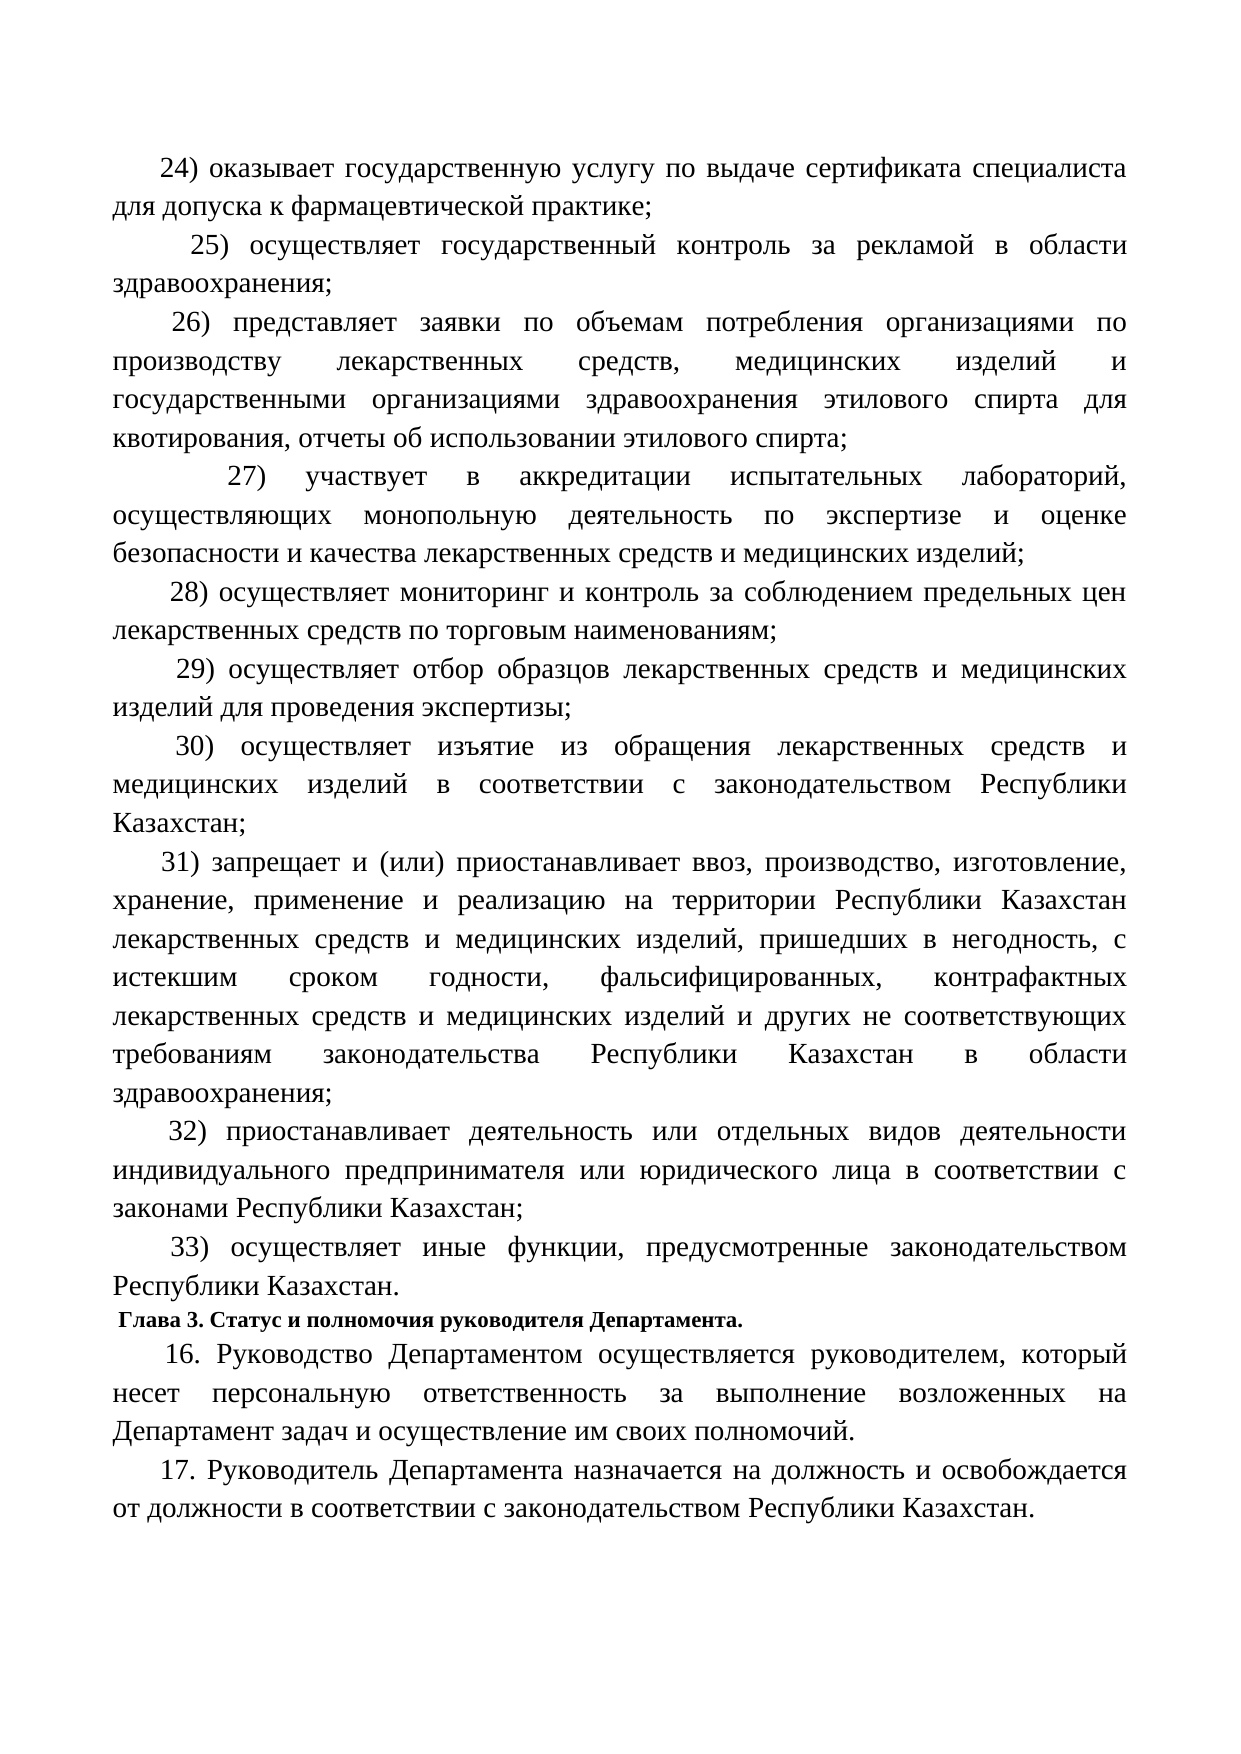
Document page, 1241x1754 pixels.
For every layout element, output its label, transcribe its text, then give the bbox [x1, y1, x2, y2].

text 28) осуществляет мониторинг и контроль за соблюдением предельных цен лекарственных средств по торговым наименованиям; [112, 574, 1128, 646]
text 33) осуществляет иные функции, предусмотренные законодательством Республики Казахстан. [112, 1229, 1128, 1301]
text Глава 3. Статус и полномочия руководителя Департамента. [112, 1306, 1128, 1333]
text 31) запрещает и (или) приостанавливает ввоз, производство, изготовление, хранение, применение и реализацию на территории Республики Казахстан лекарственных средств и медицинских изделий, пришедших в негодность, с истекшим сроком годности, фальсифицированных, контрафактных лекарственных средств и медицинских изделий и других не соответствующих требованиям законодательства Республики Казахстан в области здравоохранения; [112, 844, 1128, 1108]
text 24) оказывает государственную услугу по выдаче сертификата специалиста для допуска к фармацевтической практике; [112, 150, 1128, 222]
text 27) участвует в аккредитации испытательных лабораторий, осуществляющих монопольную деятельность по экспертизе и оценке безопасности и качества лекарственных средств и медицинских изделий; [112, 458, 1128, 569]
text 25) осуществляет государственный контроль за рекламой в области здравоохранения; [112, 227, 1128, 299]
text 26) представляет заявки по объемам потребления организациями по производству лекарственных средств, медицинских изделий и государственными организациями здравоохранения этилового спирта для квотирования, отчеты об использовании этилового спирта; [112, 304, 1128, 453]
text 29) осуществляет отбор образцов лекарственных средств и медицинских изделий для проведения экспертизы; [112, 651, 1128, 723]
text 17. Руководитель Департамента назначается на должность и освобождается от должности в соответствии с законодательством Республики Казахстан. [112, 1452, 1128, 1524]
text 32) приостанавливает деятельность или отдельных видов деятельности индивидуального предпринимателя или юридического лица в соответствии с законами Республики Казахстан; [112, 1113, 1128, 1224]
text 30) осуществляет изъятие из обращения лекарственных средств и медицинских изделий в соответствии с законодательством Республики Казахстан; [112, 728, 1128, 839]
